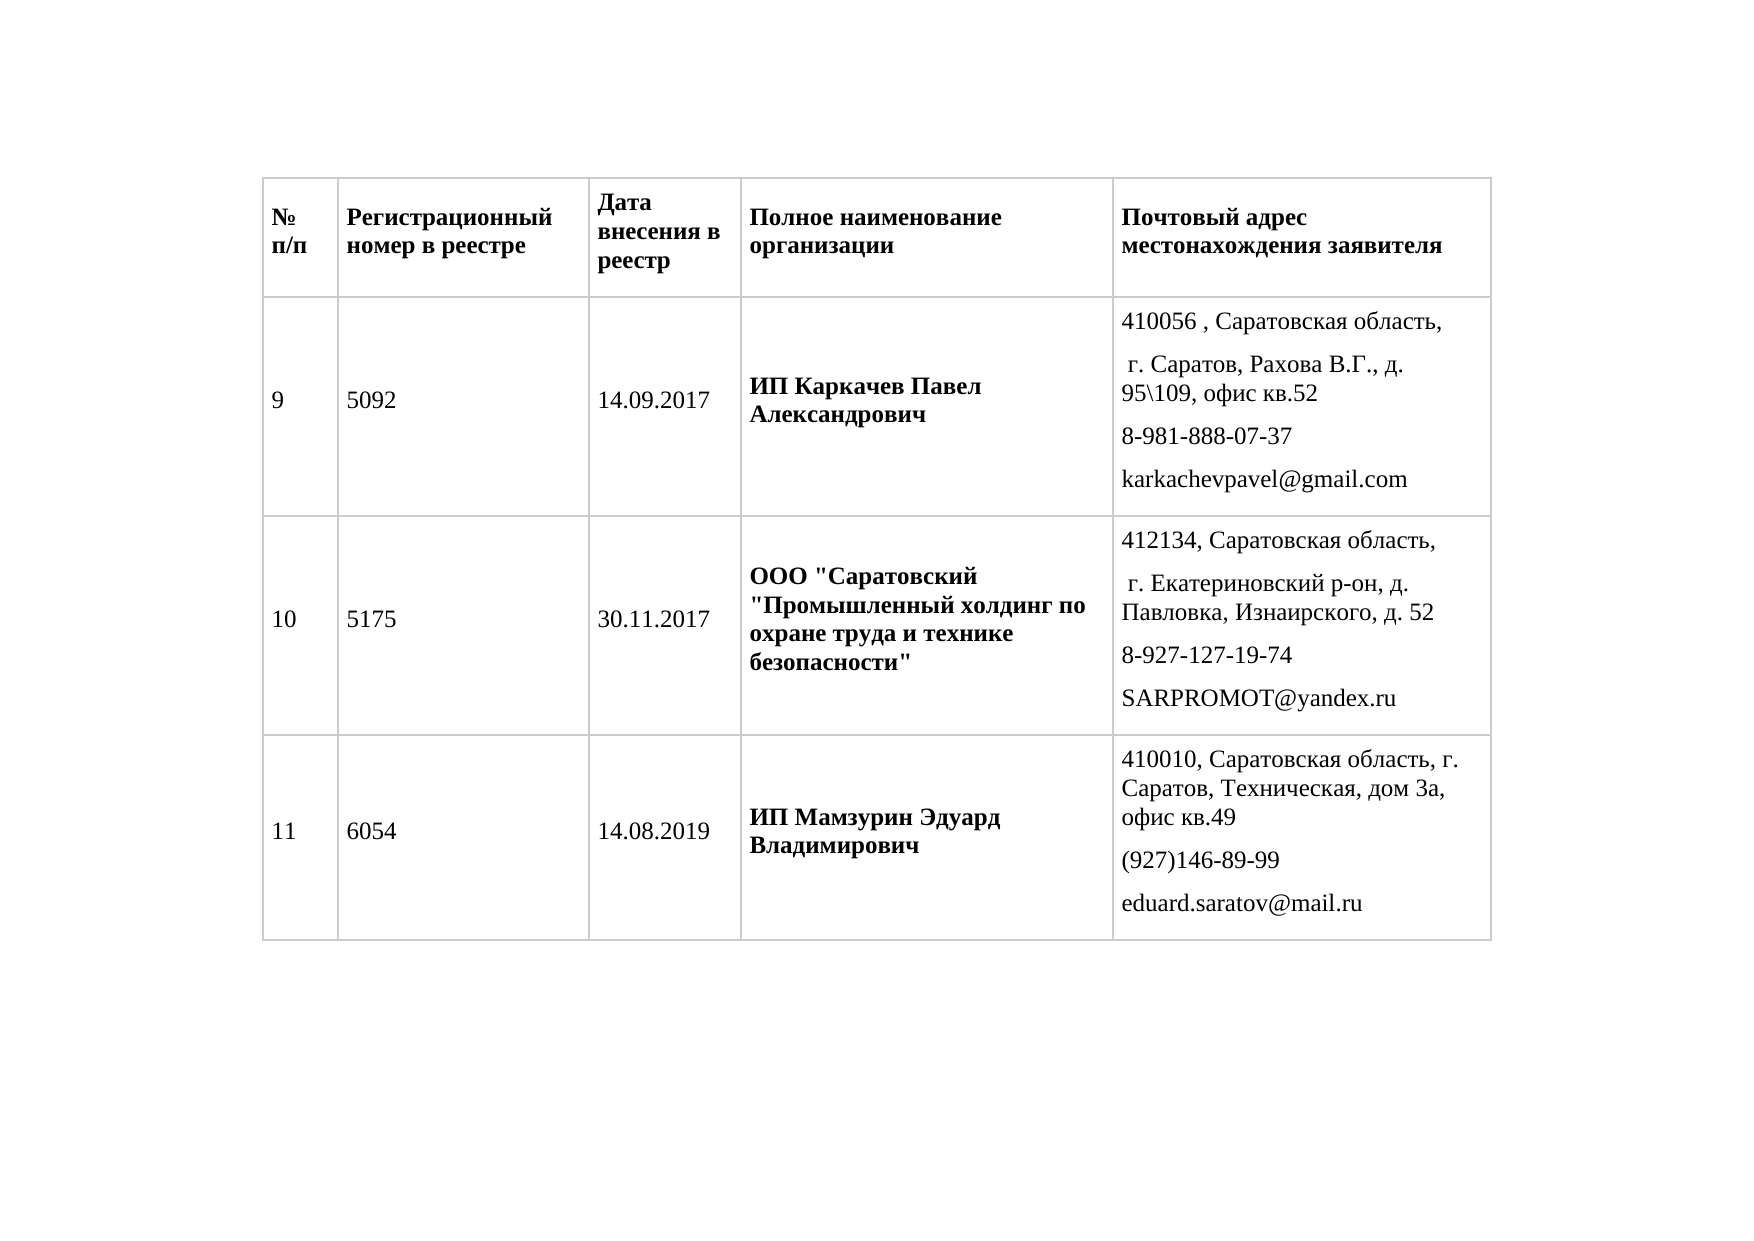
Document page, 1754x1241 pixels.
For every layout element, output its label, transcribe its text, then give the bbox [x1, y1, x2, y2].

table_cell ИП Каркачев Павел Александрович [742, 298, 1112, 515]
table_cell 14.08.2019 [590, 736, 740, 939]
table_cell 11 [264, 736, 337, 939]
table_cell 410056 , Саратовская область, г. Саратов, Рахова В.Г., д. 95\109, офис кв.52 8-981-888-07-37 karkachevpavel@gmail.com [1114, 298, 1490, 515]
table_cell ООО "Саратовский "Промышленный холдинг по охране труда и технике безопасности" [742, 517, 1112, 734]
table_cell ИП Мамзурин Эдуард Владимирович [742, 736, 1112, 939]
table_cell 410010, Саратовская область, г. Саратов, Техническая, дом 3а, офис кв.49 (927)146-89-99 eduard.saratov@mail.ru [1114, 736, 1490, 939]
table_header Регистрационный номер в реестре [339, 179, 588, 296]
table_header № п/п [264, 179, 337, 296]
table_cell 5175 [339, 517, 588, 734]
table_cell 14.09.2017 [590, 298, 740, 515]
table_header Дата внесения в реестр [590, 179, 740, 296]
table_cell 30.11.2017 [590, 517, 740, 734]
table_cell 10 [264, 517, 337, 734]
table_cell 5092 [339, 298, 588, 515]
table_cell 412134, Саратовская область, г. Екатериновский р-он, д. Павловка, Изнаирского, д. 52 8-927-127-19-74 SARPROMOT@yandex.ru [1114, 517, 1490, 734]
table_cell 6054 [339, 736, 588, 939]
table_header Полное наименование организации [742, 179, 1112, 296]
table_cell 9 [264, 298, 337, 515]
table_header Почтовый адрес местонахождения заявителя [1114, 179, 1490, 296]
